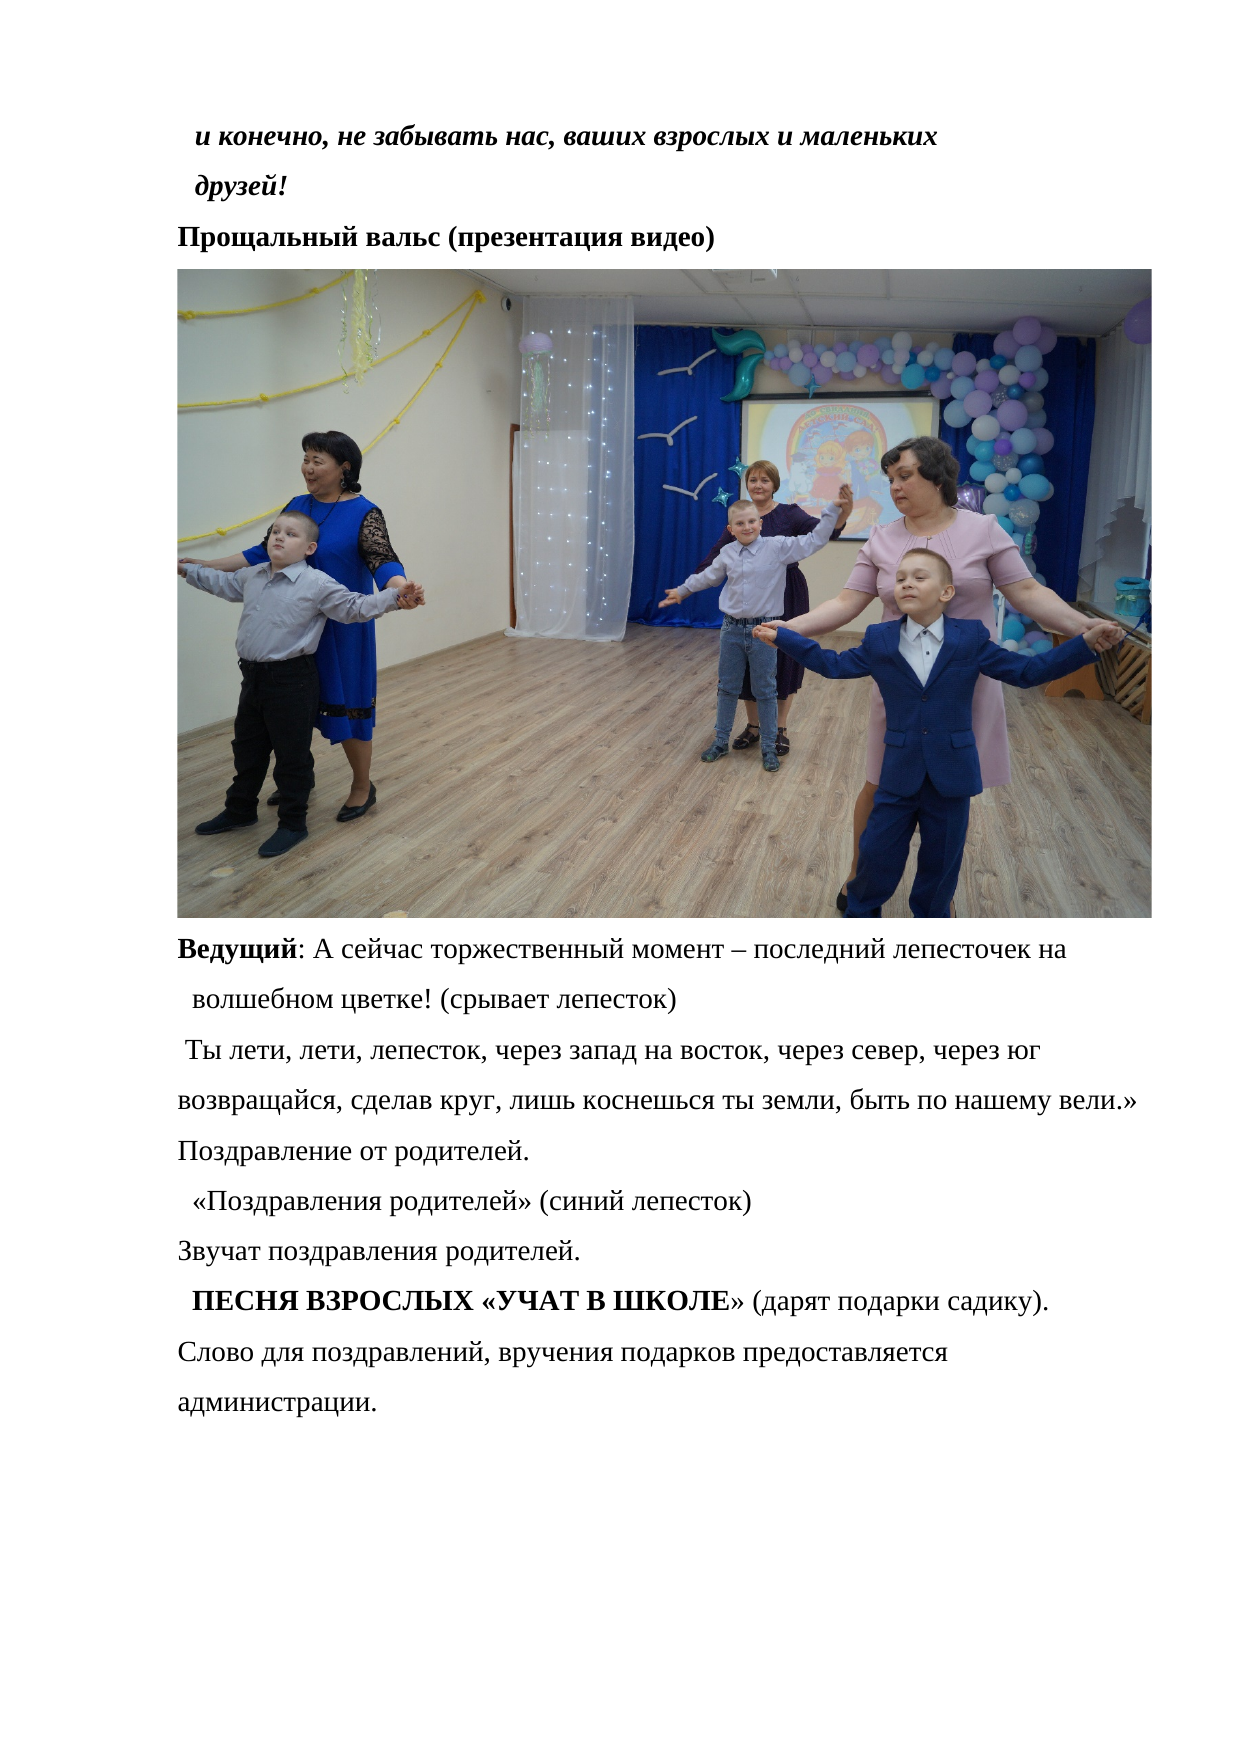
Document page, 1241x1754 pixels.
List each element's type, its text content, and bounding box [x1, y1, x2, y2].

text Ведущий: А сейчас торжественный момент – последний лепесточек на [177, 931, 1152, 965]
text Прощальный вальс (презентация видео) [177, 219, 1152, 252]
text друзей! [177, 168, 1152, 202]
text Слово для поздравлений, вручения подарков предоставляется администрации. [177, 1334, 1152, 1418]
text «Поздравления родителей» (синий лепесток) [177, 1183, 1152, 1216]
text ПЕСНЯ ВЗРОСЛЫХ «УЧАТ В ШКОЛЕ» (дарят подарки садику). [177, 1283, 1152, 1317]
text Ты лети, лети, лепесток, через запад на восток, через север, через юг возвращайся, сделав круг, лишь коснешься ты земли, быть по нашему вели.» Поздравление от родителей. [177, 1032, 1152, 1166]
picture [177, 269, 1152, 918]
text и конечно, не забывать нас, ваших взрослых и маленьких [177, 118, 1152, 152]
text Звучат поздравления родителей. [177, 1233, 1152, 1267]
text волшебном цветке! (срывает лепесток) [177, 982, 1152, 1015]
